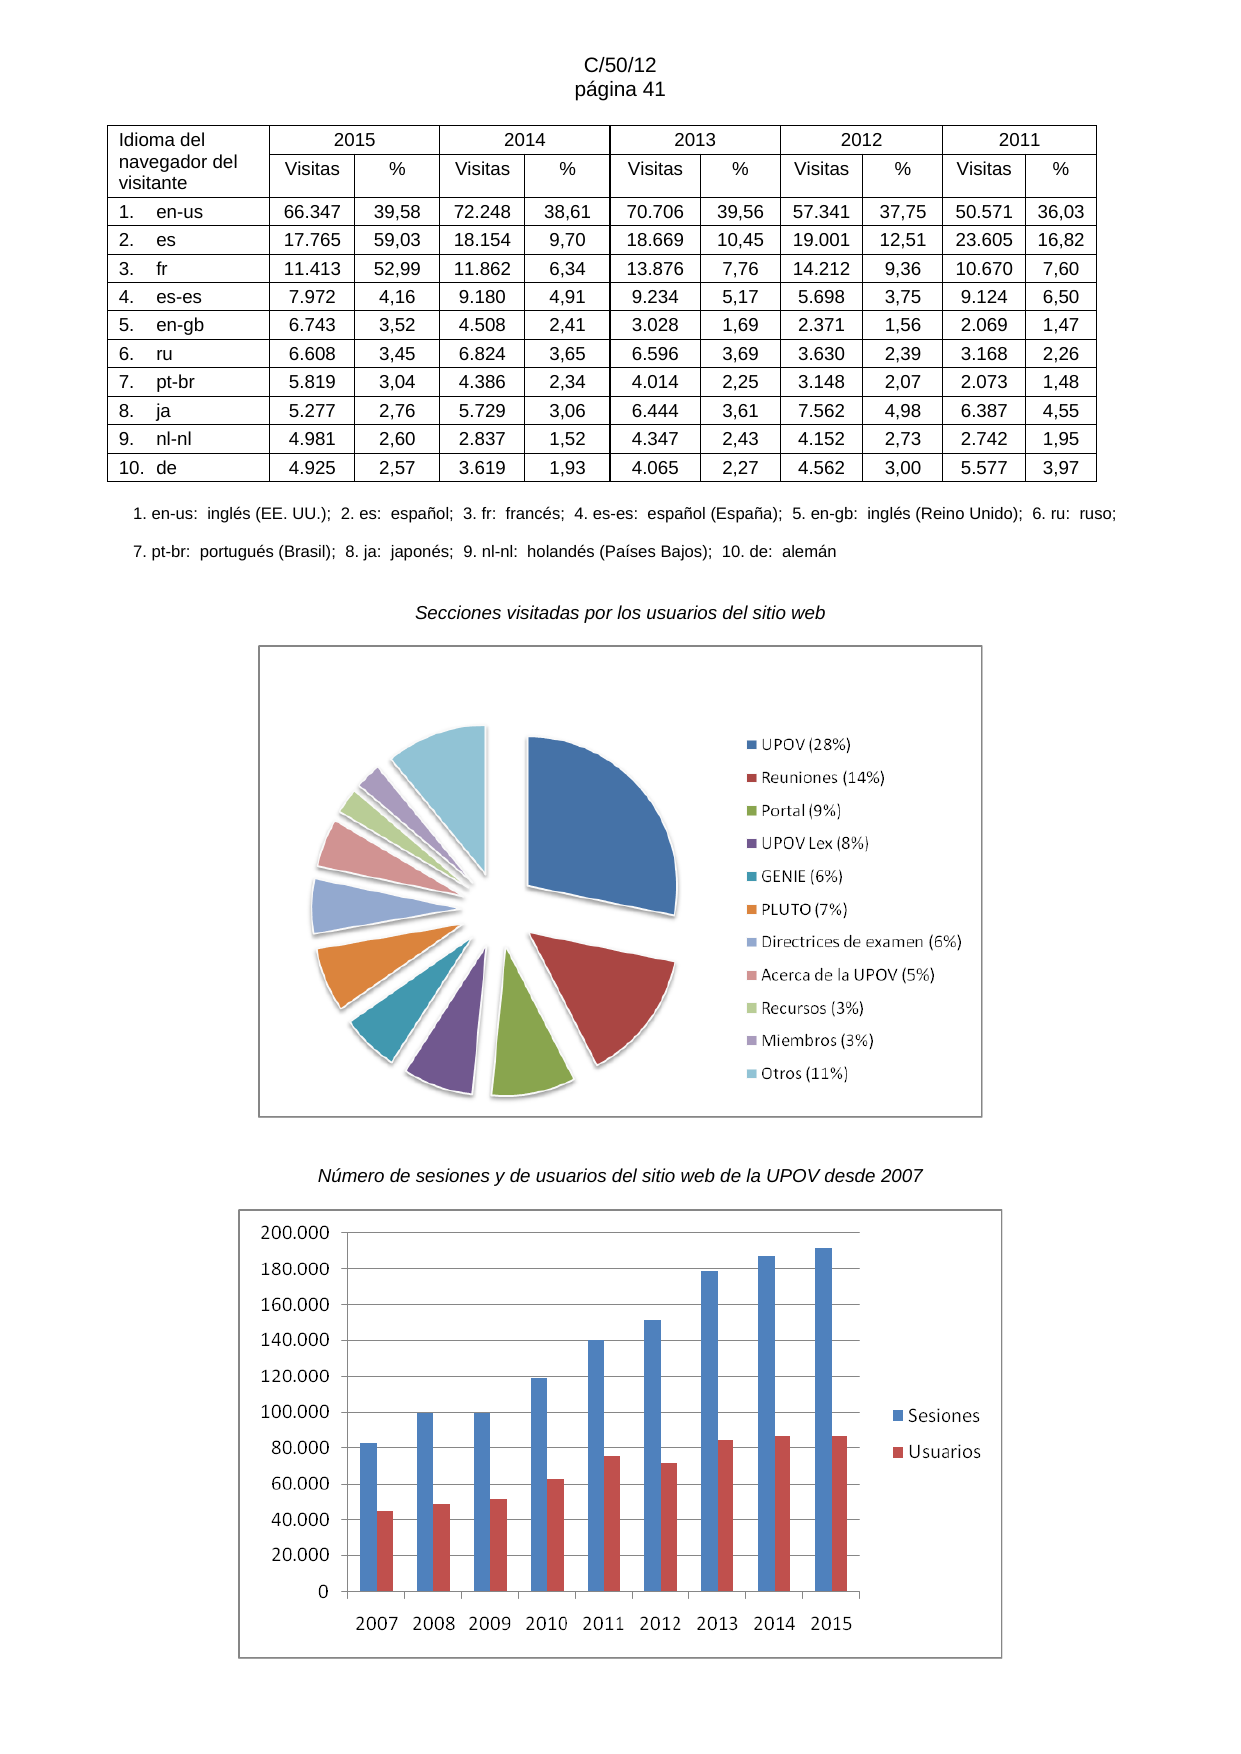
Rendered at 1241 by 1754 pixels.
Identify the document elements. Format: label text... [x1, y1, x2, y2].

table_cell 38,61 [525, 198, 609, 225]
table_cell 4,98 [863, 397, 942, 424]
table_cell 2,57 [355, 454, 439, 481]
table_cell 7,60 [1026, 255, 1096, 282]
table_cell 5,17 [701, 283, 780, 310]
text 1. en-us: inglés (EE. UU.); 2. es: español; 3. fr: francés; 4. es-es: español (España); 5. en-gb: inglés (Reino Unido); 6. ru: ruso; 7. pt-br: portugués (Brasil); 8. ja: japonés; 9. nl-nl: holandés (Países Bajos); 10. de: alemán [133, 503, 1122, 561]
table_cell 3,75 [863, 283, 942, 310]
table_header 2013 [611, 126, 780, 153]
table_cell ru [108, 340, 269, 367]
table_cell 4.562 [781, 454, 862, 481]
table_cell 2,25 [701, 368, 780, 396]
table_cell 2.742 [943, 425, 1025, 452]
table_cell 57.341 [781, 198, 862, 225]
table_cell 7.562 [781, 397, 862, 424]
table_cell 5.277 [270, 397, 354, 424]
table_cell 17.765 [270, 226, 354, 253]
table_cell 7.972 [270, 283, 354, 310]
table_cell 1,95 [1026, 425, 1096, 452]
table_cell 4.981 [270, 425, 354, 452]
table_cell 2,27 [701, 454, 780, 481]
table_cell 3,97 [1026, 454, 1096, 481]
table_cell 9,70 [525, 226, 609, 253]
text Secciones visitadas por los usuarios del sitio web [118, 602, 1122, 623]
table_cell 1,69 [701, 311, 780, 339]
table_cell 4.014 [611, 368, 700, 396]
table_header 2014 [440, 126, 609, 153]
table_cell 4,55 [1026, 397, 1096, 424]
table_cell 59,03 [355, 226, 439, 253]
table_cell 13.876 [611, 255, 700, 282]
table_cell 7,76 [701, 255, 780, 282]
table_cell 4.065 [611, 454, 700, 481]
table_cell 18.154 [440, 226, 524, 253]
table_cell 70.706 [611, 198, 700, 225]
table_cell ja [108, 397, 269, 424]
table_cell 2,34 [525, 368, 609, 396]
table_cell 4.347 [611, 425, 700, 452]
table_cell 1,56 [863, 311, 942, 339]
table_header 2012 [781, 126, 942, 153]
table_cell 1,93 [525, 454, 609, 481]
table_cell 12,51 [863, 226, 942, 253]
table_cell 3.619 [440, 454, 524, 481]
table_cell 9,36 [863, 255, 942, 282]
table_cell 3.028 [611, 311, 700, 339]
table_cell 23.605 [943, 226, 1025, 253]
table_cell 3,65 [525, 340, 609, 367]
table_cell Visitas [611, 155, 700, 197]
table_cell 9.234 [611, 283, 700, 310]
table_cell 2.069 [943, 311, 1025, 339]
table_cell % [863, 155, 942, 197]
table_header Idioma del navegador del visitante [108, 126, 269, 197]
table_cell 72.248 [440, 198, 524, 225]
picture [257, 645, 983, 1118]
table_cell 6.444 [611, 397, 700, 424]
table_cell % [1026, 155, 1096, 197]
table_cell 3,04 [355, 368, 439, 396]
table_cell 6.387 [943, 397, 1025, 424]
table_cell % [701, 155, 780, 197]
table_cell Visitas [270, 155, 354, 197]
table_cell 11.862 [440, 255, 524, 282]
table_cell es-es [108, 283, 269, 310]
table_cell 50.571 [943, 198, 1025, 225]
table_cell 4.386 [440, 368, 524, 396]
table_cell 4.925 [270, 454, 354, 481]
table_cell 14.212 [781, 255, 862, 282]
table_cell 4,91 [525, 283, 609, 310]
table_cell 9.180 [440, 283, 524, 310]
table_cell 6.743 [270, 311, 354, 339]
table_cell 2,43 [701, 425, 780, 452]
table_cell 6.608 [270, 340, 354, 367]
table_cell 3,61 [701, 397, 780, 424]
table_cell 10.670 [943, 255, 1025, 282]
table_cell 3.168 [943, 340, 1025, 367]
table_cell 2,76 [355, 397, 439, 424]
table_cell 2.371 [781, 311, 862, 339]
table_cell 39,58 [355, 198, 439, 225]
table_cell 9.124 [943, 283, 1025, 310]
table_cell 4.508 [440, 311, 524, 339]
table_header 2015 [270, 126, 439, 153]
table_cell 6.596 [611, 340, 700, 367]
table_cell en-gb [108, 311, 269, 339]
table_cell de [108, 454, 269, 481]
table_cell 3,52 [355, 311, 439, 339]
table_cell 4.152 [781, 425, 862, 452]
text Número de sesiones y de usuarios del sitio web de la UPOV desde 2007 [118, 1165, 1122, 1187]
table_cell nl-nl [108, 425, 269, 452]
table_cell 6,34 [525, 255, 609, 282]
table_cell 36,03 [1026, 198, 1096, 225]
table_cell 1,52 [525, 425, 609, 452]
table_cell es [108, 226, 269, 253]
table_cell 4,16 [355, 283, 439, 310]
table_cell 52,99 [355, 255, 439, 282]
table_cell 2.837 [440, 425, 524, 452]
table_cell 2,41 [525, 311, 609, 339]
table_cell 66.347 [270, 198, 354, 225]
table_cell 3,00 [863, 454, 942, 481]
table_cell % [355, 155, 439, 197]
table_cell 5.577 [943, 454, 1025, 481]
table_cell fr [108, 255, 269, 282]
table_cell 3,45 [355, 340, 439, 367]
table_cell 6.824 [440, 340, 524, 367]
table_cell pt-br [108, 368, 269, 396]
table_cell 19.001 [781, 226, 862, 253]
picture [237, 1208, 1003, 1659]
table_cell 3,06 [525, 397, 609, 424]
table_cell 2,60 [355, 425, 439, 452]
table_cell 5.698 [781, 283, 862, 310]
table_cell 37,75 [863, 198, 942, 225]
table_cell 16,82 [1026, 226, 1096, 253]
table_cell en-us [108, 198, 269, 225]
table_cell 10,45 [701, 226, 780, 253]
table_cell 2,39 [863, 340, 942, 367]
table_cell 2.073 [943, 368, 1025, 396]
table_header 2011 [943, 126, 1096, 153]
table_cell % [525, 155, 609, 197]
table_cell 2,73 [863, 425, 942, 452]
table_cell 3.630 [781, 340, 862, 367]
table_cell 3.148 [781, 368, 862, 396]
table_cell 5.729 [440, 397, 524, 424]
table_cell 18.669 [611, 226, 700, 253]
table_cell Visitas [781, 155, 862, 197]
table_cell 6,50 [1026, 283, 1096, 310]
table_cell 1,48 [1026, 368, 1096, 396]
table_cell 2,07 [863, 368, 942, 396]
table_cell Visitas [440, 155, 524, 197]
table_cell 5.819 [270, 368, 354, 396]
table_cell 2,26 [1026, 340, 1096, 367]
table_cell 11.413 [270, 255, 354, 282]
table_cell 39,56 [701, 198, 780, 225]
table_cell 1,47 [1026, 311, 1096, 339]
table_cell 3,69 [701, 340, 780, 367]
table_cell Visitas [943, 155, 1025, 197]
